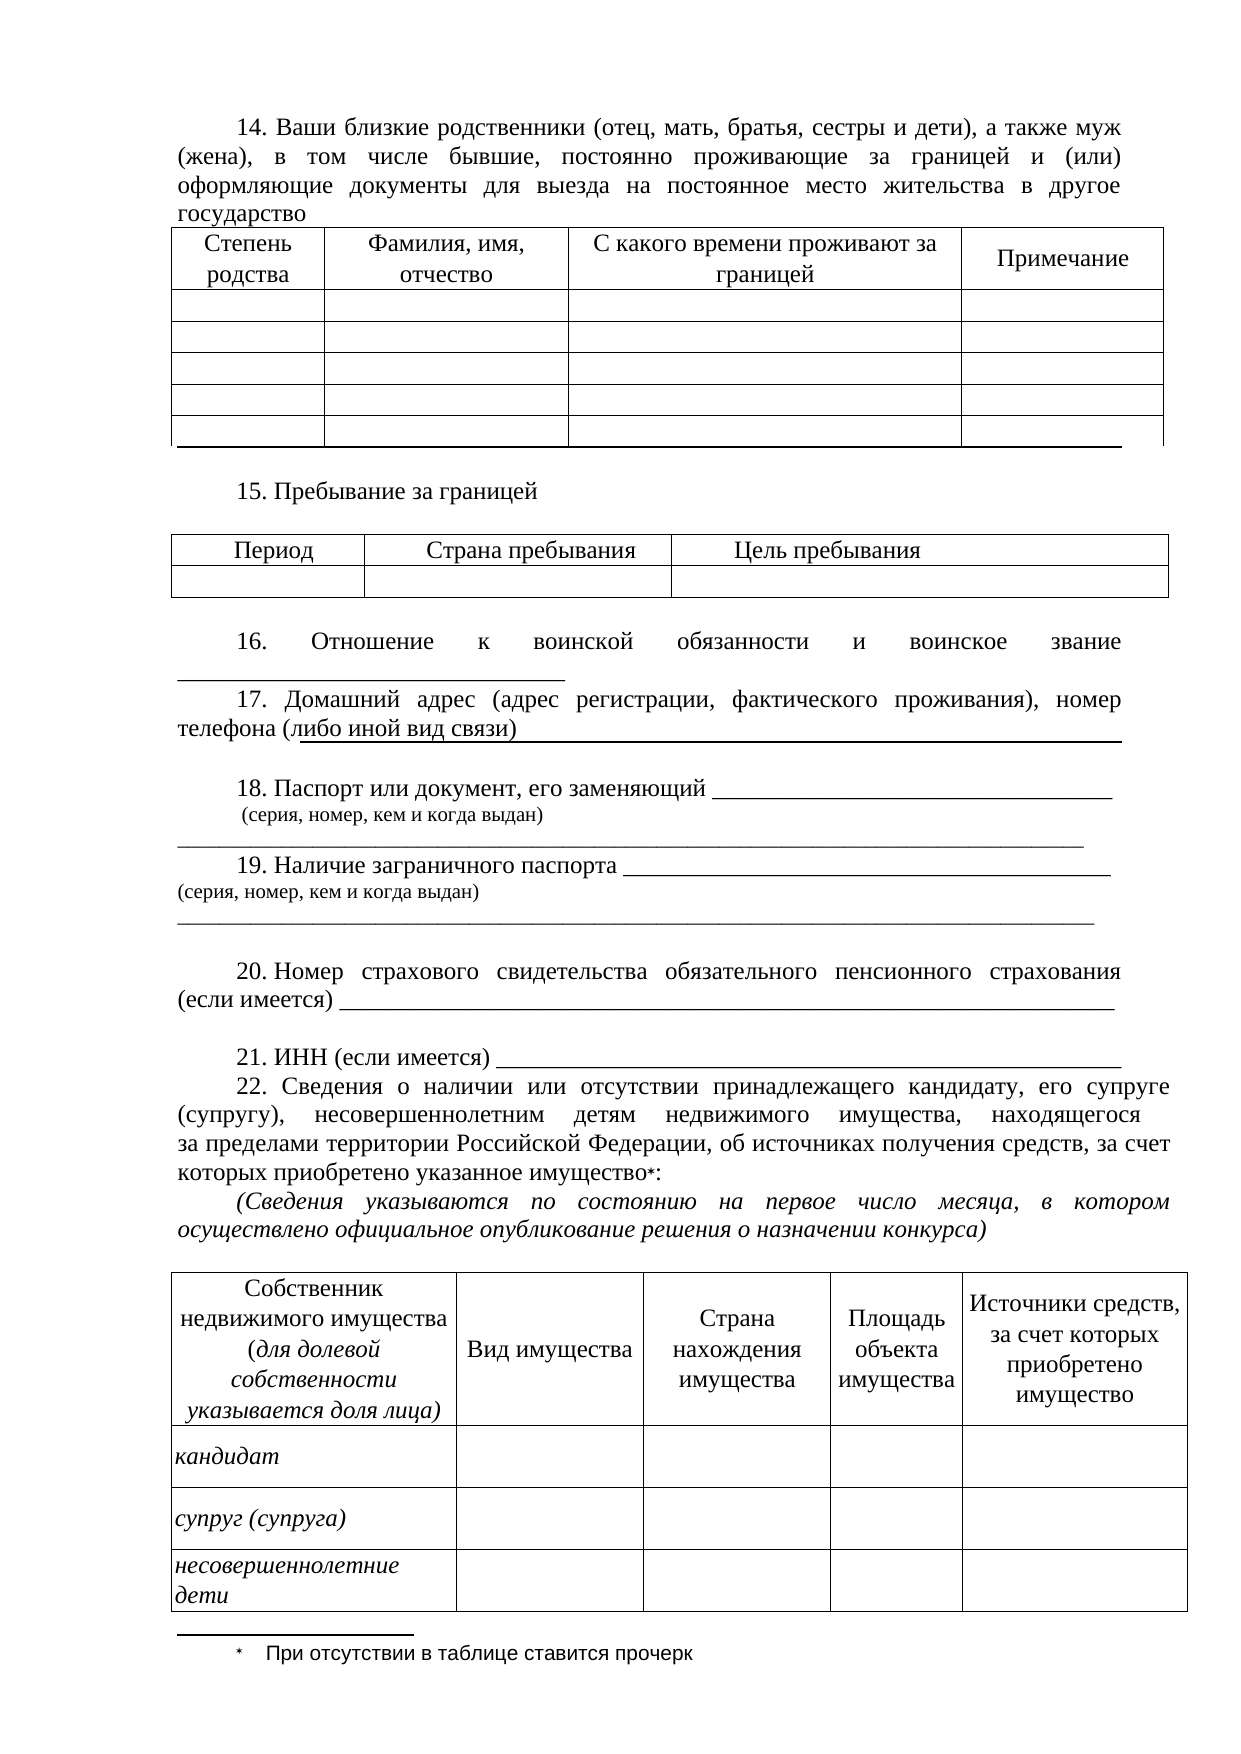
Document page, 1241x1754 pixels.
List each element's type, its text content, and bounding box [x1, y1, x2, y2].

table_cell [569, 353, 961, 383]
table_cell [672, 566, 1168, 597]
table_header Степень родства [172, 228, 324, 289]
table_cell [831, 1426, 962, 1487]
table_cell [325, 353, 568, 383]
table_header Страна пребывания [365, 535, 671, 565]
text 20. Номер страхового свидетельства обязательного пенсионного страхования (если имеется) ______________________________________________________________ [177, 956, 1122, 1013]
text 14. Ваши близкие родственники (отец, мать, братья, сестры и дети), а также муж (жена), в том числе бывшие, постоянно проживающие за границей и (или) оформляющие документы для выезда на постоянное место жительства в другое государство [177, 112, 1122, 227]
text (серия, номер, кем и когда выдан) [177, 802, 1122, 826]
text 18. Паспорт или документ, его заменяющий ________________________________ [177, 773, 1122, 802]
table_cell [569, 416, 961, 446]
table_cell супруг (супруга) [172, 1488, 456, 1549]
table_cell [569, 322, 961, 352]
table_header Цель пребывания [672, 535, 1168, 565]
table_cell [325, 322, 568, 352]
table_cell [962, 290, 1163, 321]
table_header Вид имущества [457, 1273, 643, 1425]
table_cell [172, 290, 324, 321]
text (Сведения указываются по состоянию на первое число месяца, в котором осуществлено официальное опубликование решения о назначении конкурса) [177, 1186, 1171, 1243]
table_header С какого времени проживают за границей [569, 228, 961, 289]
text 16. Отношение к воинской обязанности и воинское звание _______________________________ [177, 626, 1122, 684]
table_header Площадь объекта имущества [831, 1273, 962, 1425]
text 21. ИНН (если имеется) __________________________________________________ [177, 1042, 1122, 1071]
table_cell [457, 1550, 643, 1611]
table_cell [365, 566, 671, 597]
table_cell [325, 416, 568, 446]
table_cell [172, 385, 324, 415]
table_cell [831, 1550, 962, 1611]
table_header Фамилия, имя, отчество [325, 228, 568, 289]
table_cell [963, 1550, 1187, 1611]
table_cell [962, 416, 1163, 446]
text (серия, номер, кем и когда выдан) [177, 879, 1122, 903]
table_cell [644, 1426, 830, 1487]
text 15. Пребывание за границей [177, 476, 1122, 505]
table_cell кандидат [172, 1426, 456, 1487]
table_cell [962, 353, 1163, 383]
table_cell [963, 1426, 1187, 1487]
table_header Страна нахождения имущества [644, 1273, 830, 1425]
table_cell [457, 1426, 643, 1487]
table_cell [172, 416, 324, 446]
table_header Примечание [962, 228, 1163, 289]
table_cell [325, 385, 568, 415]
table_header Источники средств, за счет которых приобретено имущество [963, 1273, 1187, 1425]
table_cell [172, 566, 364, 597]
table_cell [962, 385, 1163, 415]
text 17. Домашний адрес (адрес регистрации, фактического проживания), номер телефона (либо иной вид связи) [177, 684, 1122, 741]
table_cell [172, 353, 324, 383]
text 19. Наличие заграничного паспорта _______________________________________ [177, 850, 1122, 879]
table_cell [172, 322, 324, 352]
text ________________________________________________________________________________________ [177, 903, 1122, 927]
table_cell [569, 385, 961, 415]
table_cell [831, 1488, 962, 1549]
table_cell [325, 290, 568, 321]
table_cell [644, 1550, 830, 1611]
table_header Период [172, 535, 364, 565]
table_cell [569, 290, 961, 321]
table_cell [963, 1488, 1187, 1549]
text 22. Сведения о наличии или отсутствии принадлежащего кандидату, его супруге (супругу), несовершеннолетним детям недвижимого имущества, находящегося за пределами территории Российской Федерации, об источниках получения средств, за счет которых приобретено указанное имущество: [177, 1071, 1171, 1186]
table_header Собственник недвижимого имущества (для долевой собственности указывается доля лица) [172, 1273, 456, 1425]
text _______________________________________________________________________________________ [177, 826, 1122, 850]
table_cell [644, 1488, 830, 1549]
table_cell [962, 322, 1163, 352]
table_cell [457, 1488, 643, 1549]
table_cell несовершеннолетние дети [172, 1550, 456, 1611]
